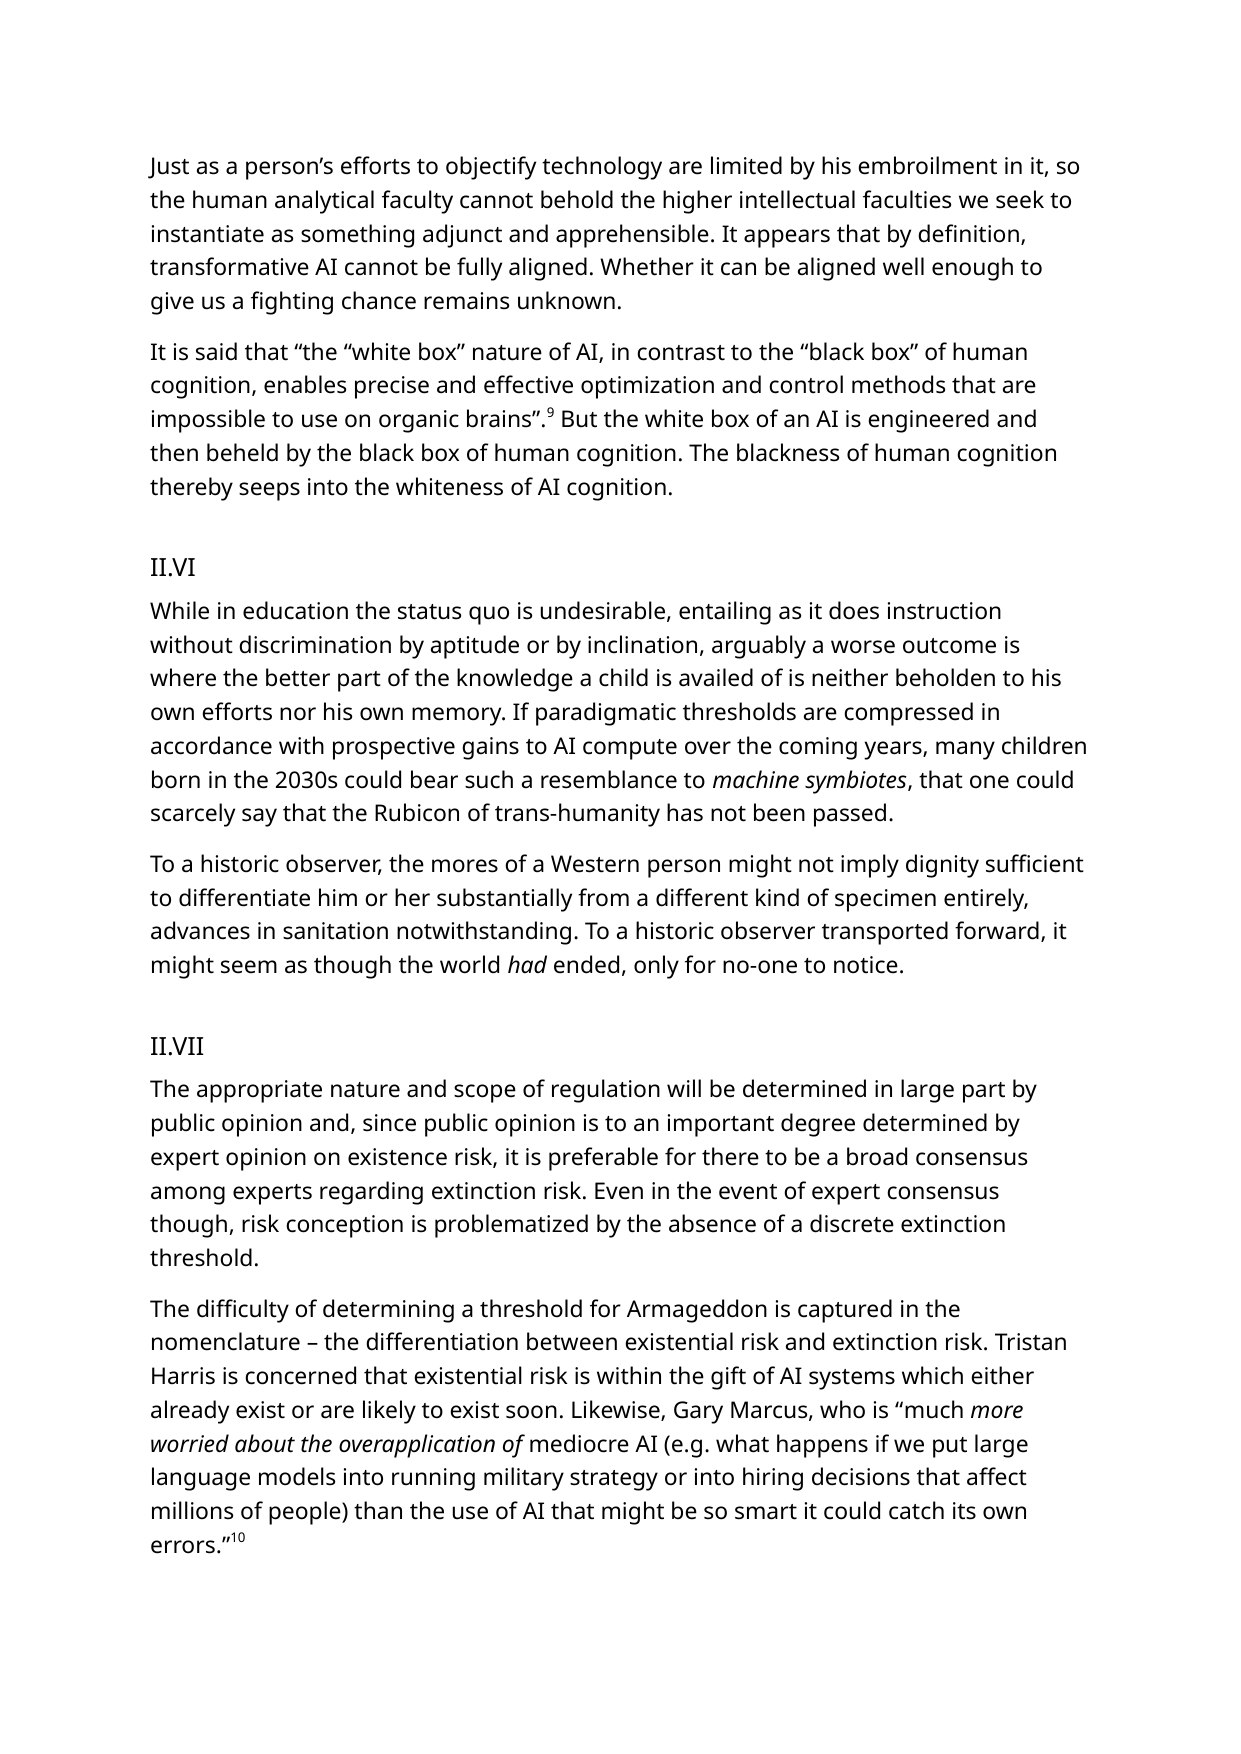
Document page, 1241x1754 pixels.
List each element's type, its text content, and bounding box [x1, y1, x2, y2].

text It is said that “the “white box” nature of AI, in contrast to the “black box” of human cognition, enables precise and effective optimization and control methods that are impossible to use on organic brains”.9 But the white box of an AI is engineered and then beheld by the black box of human cognition. The blackness of human cognition thereby seeps into the whiteness of AI cognition. [150, 335, 1090, 502]
text To a historic observer, the mores of a Western person might not imply dignity sufficient to differentiate him or her substantially from a different kind of specimen entirely, advances in sanitation notwithstanding. To a historic observer transported forward, it might seem as though the world had ended, only for no-one to notice. [150, 848, 1090, 980]
subtitle II.VII [150, 1028, 1090, 1062]
text While in education the status quo is undesirable, entailing as it does instruction without discrimination by aptitude or by inclination, arguably a worse outcome is where the better part of the knowledge a child is availed of is neither beholden to his own efforts nor his own memory. If paradigmatic thresholds are compressed in accordance with prospective gains to AI compute over the coming years, many children born in the 2030s could bear such a resemblance to machine symbiotes, that one could scarcely say that the Rubicon of trans-humanity has not been passed. [150, 595, 1090, 828]
text Just as a person’s efforts to objectify technology are limited by his embroilment in it, so the human analytical faculty cannot behold the higher intellectual faculties we seek to instantiate as something adjunct and apprehensible. It appears that by definition, transformative AI cannot be fully aligned. Whether it can be aligned well enough to give us a fighting chance remains unknown. [150, 150, 1090, 316]
text The difficulty of determining a threshold for Armageddon is captured in the nomenclature – the differentiation between existential risk and extinction risk. Tristan Harris is concerned that existential risk is within the gift of AI systems which either already exist or are likely to exist soon. Likewise, Gary Marcus, who is “much more worried about the overapplication of mediocre AI (e.g. what happens if we put large language models into running military strategy or into hiring decisions that affect millions of people) than the use of AI that might be so smart it could catch its own errors.”10 [150, 1292, 1090, 1560]
text The appropriate nature and scope of regulation will be determined in large part by public opinion and, since public opinion is to an important degree determined by expert opinion on existence risk, it is preferable for there to be a broad consensus among experts regarding extinction risk. Even in the event of expert consensus though, risk conception is problematized by the absence of a discrete extinction threshold. [150, 1073, 1090, 1273]
subtitle II.VI [150, 550, 1090, 584]
